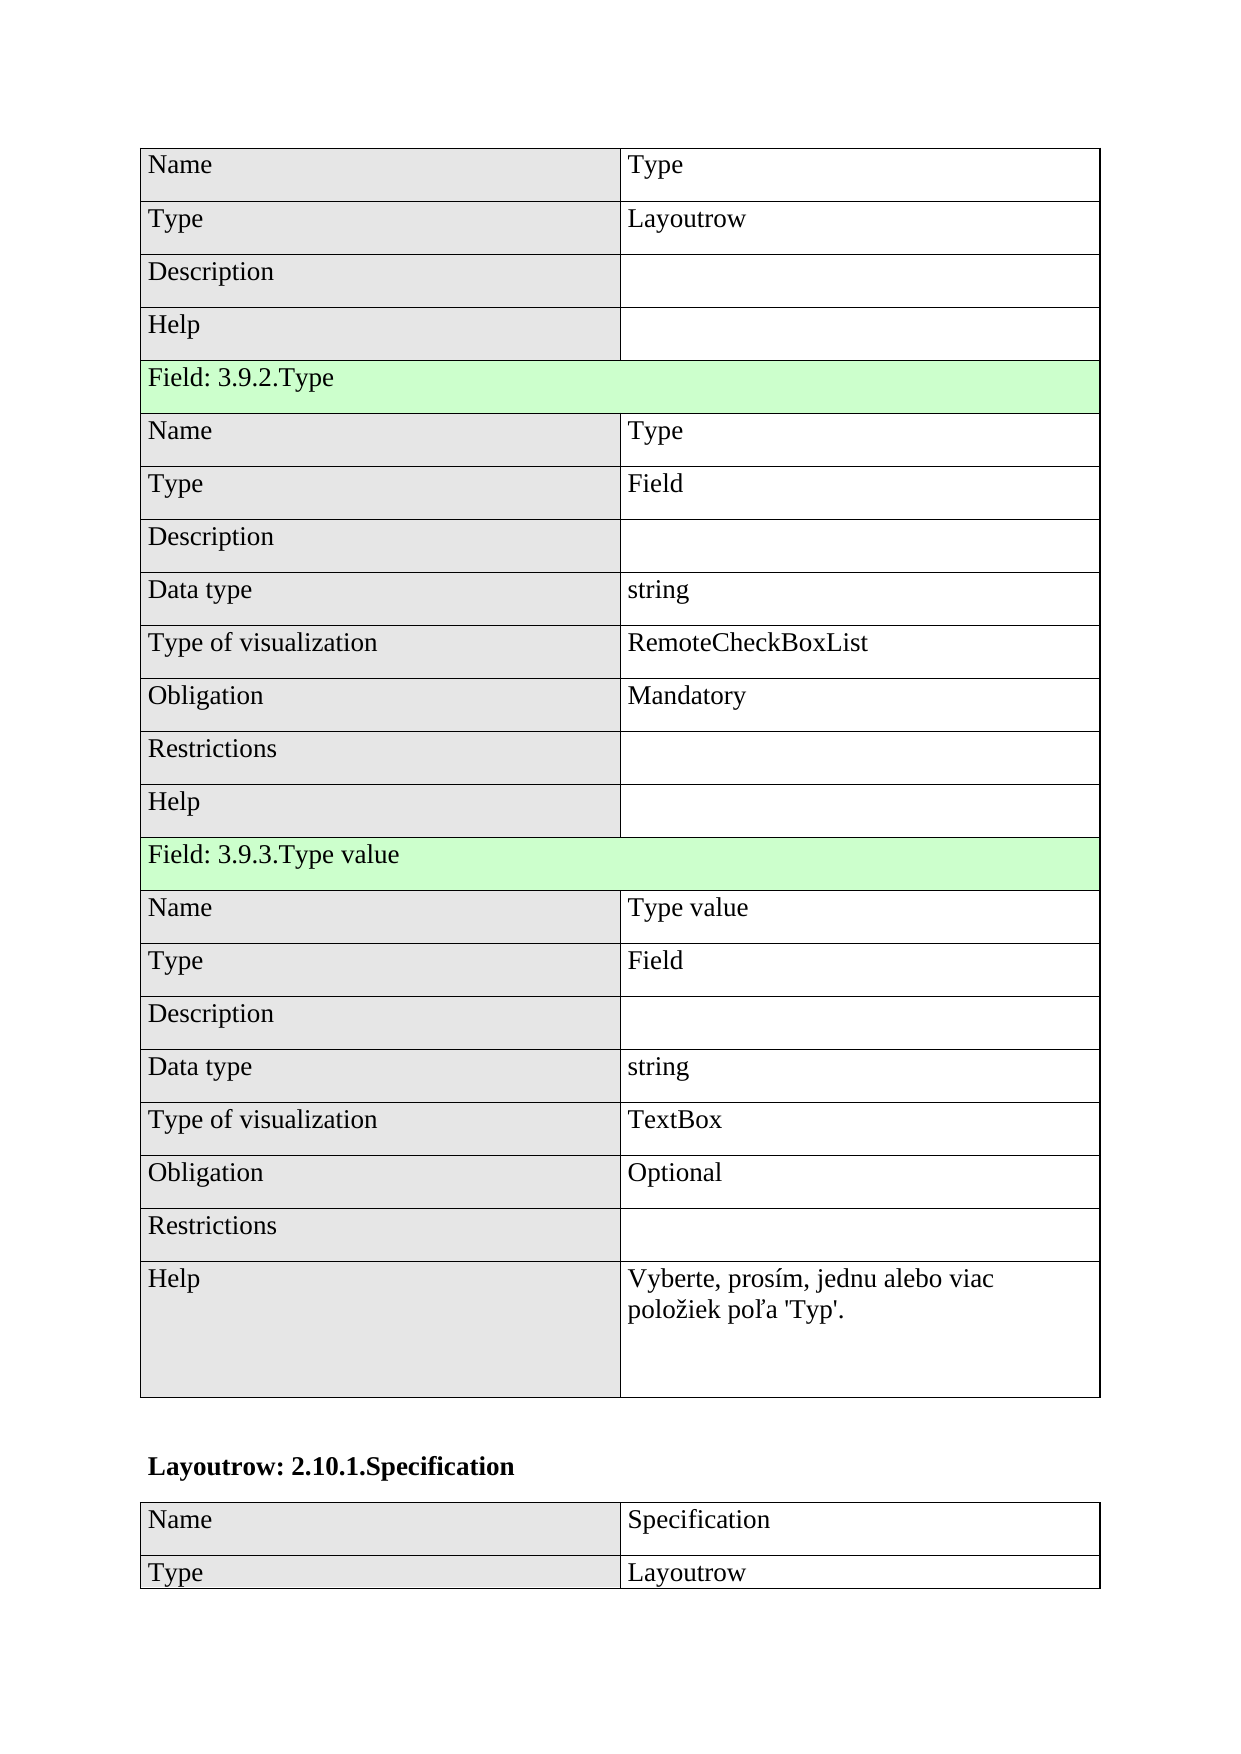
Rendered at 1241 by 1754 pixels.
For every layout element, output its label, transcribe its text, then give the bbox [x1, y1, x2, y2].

table_cell Field [621, 467, 1099, 519]
table_cell Field: 3.9.3.Type value [141, 838, 1099, 890]
table_cell [621, 785, 1099, 837]
table_cell Help [141, 1262, 620, 1397]
table_header Name [141, 1503, 620, 1555]
table_cell Type [141, 467, 620, 519]
table_header Name [141, 149, 620, 201]
table_header Specification [621, 1503, 1099, 1555]
table_cell Layoutrow [621, 202, 1099, 254]
table_cell Data type [141, 1050, 620, 1102]
table_cell Type value [621, 891, 1099, 943]
table_cell Restrictions [141, 1209, 620, 1261]
table_cell Description [141, 520, 620, 572]
table_header Type [621, 149, 1099, 201]
table_cell string [621, 1050, 1099, 1102]
table_cell [621, 308, 1099, 360]
table_cell Help [141, 785, 620, 837]
table_cell Type [141, 944, 620, 996]
table_cell Name [141, 891, 620, 943]
text Layoutrow: 2.10.1.Specification [148, 1450, 1093, 1481]
table_cell Mandatory [621, 679, 1099, 731]
table_cell Type of visualization [141, 1103, 620, 1155]
table_cell Type [141, 202, 620, 254]
table_cell Type [621, 414, 1099, 466]
table_cell [621, 255, 1099, 307]
table_cell Obligation [141, 1156, 620, 1208]
table_cell Description [141, 255, 620, 307]
table_cell Field [621, 944, 1099, 996]
table_cell Layoutrow [621, 1556, 1099, 1587]
table_cell Vyberte, prosím, jednu alebo viac položiek poľa 'Typ'. [621, 1262, 1099, 1397]
table_cell [621, 520, 1099, 572]
table_cell Field: 3.9.2.Type [141, 361, 1099, 413]
table_cell Optional [621, 1156, 1099, 1208]
table_cell Obligation [141, 679, 620, 731]
table_cell Help [141, 308, 620, 360]
table_cell Description [141, 997, 620, 1049]
table_cell RemoteCheckBoxList [621, 626, 1099, 678]
table_cell TextBox [621, 1103, 1099, 1155]
table_cell Name [141, 414, 620, 466]
table_cell Restrictions [141, 732, 620, 784]
table_cell string [621, 573, 1099, 625]
table_cell [621, 997, 1099, 1049]
table_cell [621, 732, 1099, 784]
table_cell Type [141, 1556, 620, 1587]
table_cell Type of visualization [141, 626, 620, 678]
table_cell [621, 1209, 1099, 1261]
table_cell Data type [141, 573, 620, 625]
